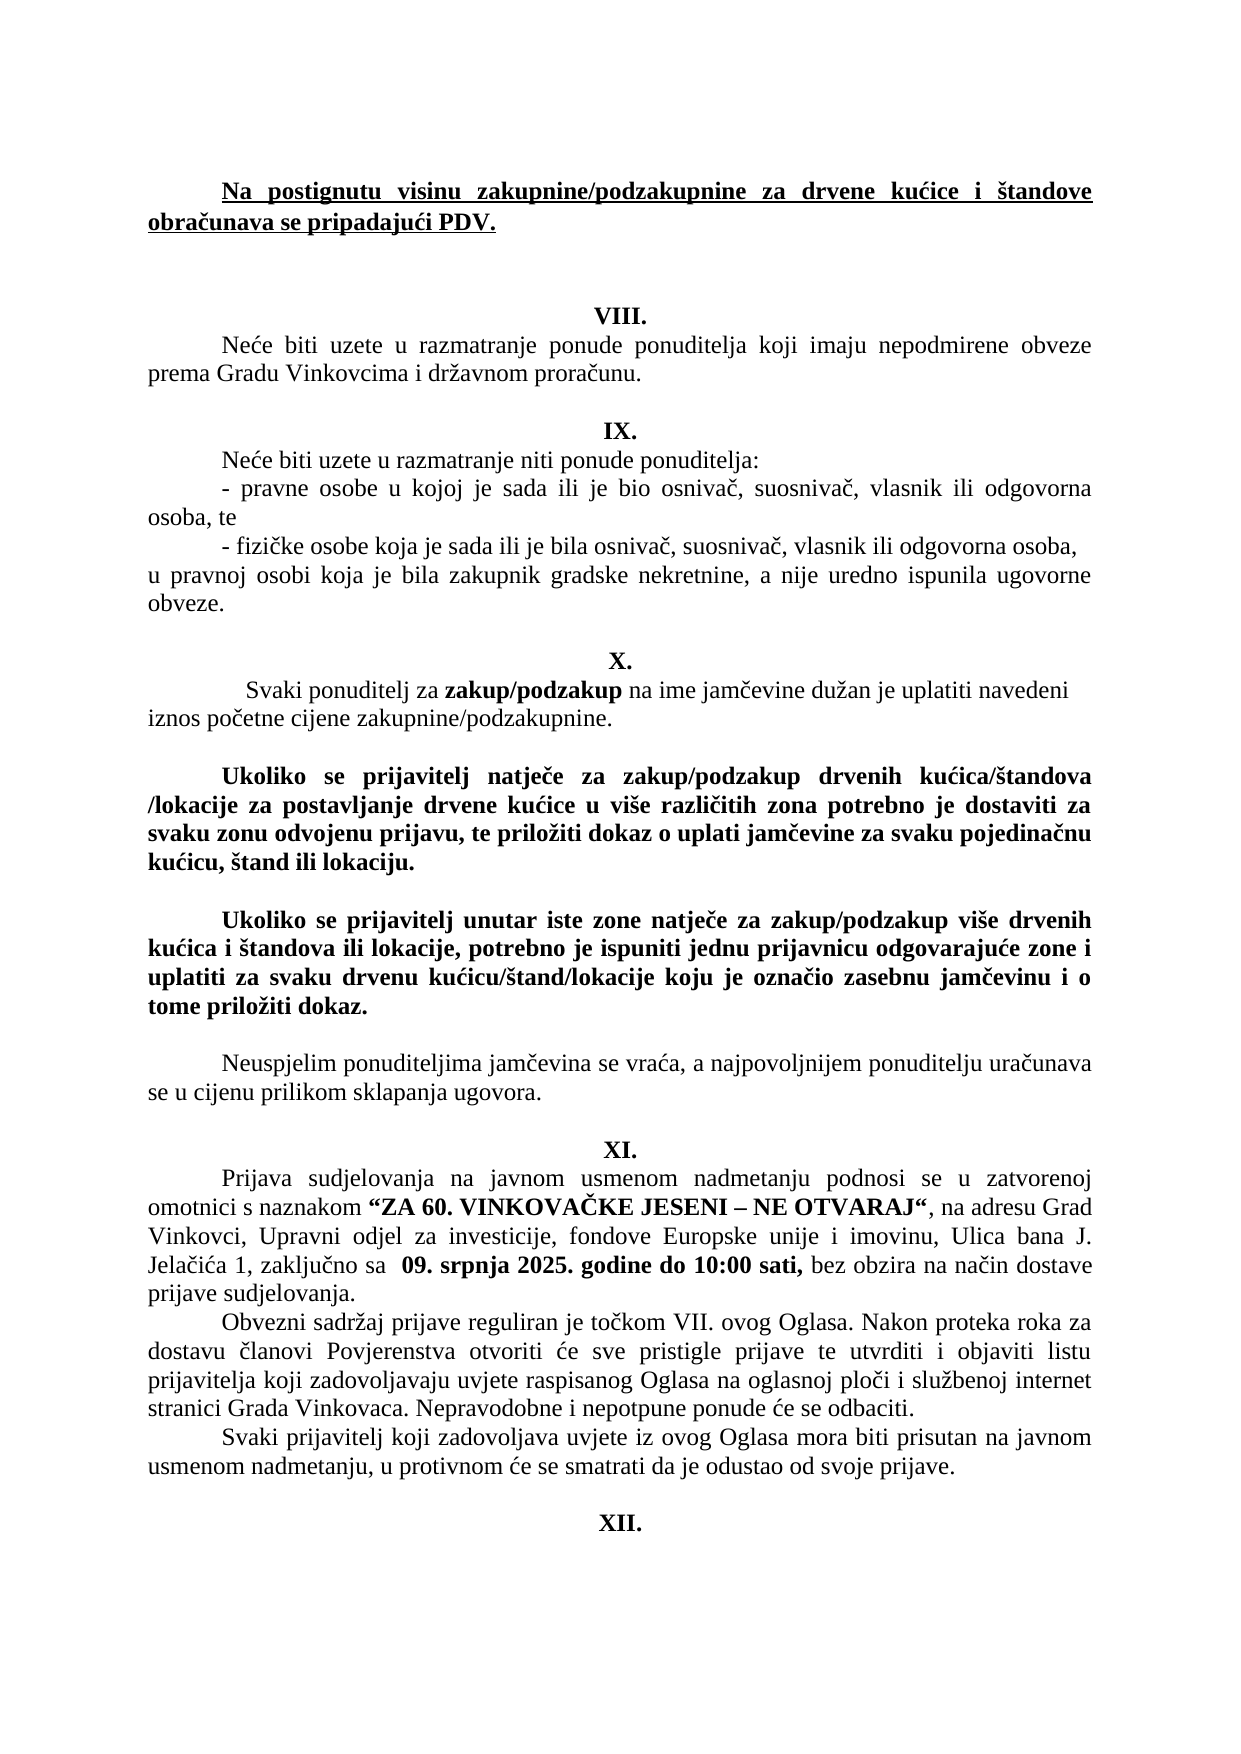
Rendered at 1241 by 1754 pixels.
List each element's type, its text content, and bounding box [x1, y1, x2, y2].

text Prijava sudjelovanja na javnom usmenom nadmetanju podnosi se u zatvorenoj omotnici s naznakom “ZA 60. VINKOVAČKE JESENI – NE OTVARAJ“, na adresu Grad Vinkovci, Upravni odjel za investicije, fondove Europske unije i imovinu, Ulica bana J. Jelačića 1, zaključno sa 09. srpnja 2025. godine do 10:00 sati, bez obzira na način dostave prijave sudjelovanja. [148, 1163, 1093, 1307]
text X. [148, 646, 1093, 675]
text - pravne osobe u kojoj je sada ili je bio osnivač, suosnivač, vlasnik ili odgovorna osoba, te [148, 473, 1093, 531]
text XI. [148, 1135, 1093, 1163]
text Svaki ponuditelj za zakup/podzakup na ime jamčevine dužan je uplatiti navedeni [148, 675, 1093, 703]
text Ukoliko se prijavitelj natječe za zakup/podzakup drvenih kućica/štandova /lokacije za postavljanje drvene kućice u više različitih zona potrebno je dostaviti za svaku zonu odvojenu prijavu, te priložiti dokaz o uplati jamčevine za svaku pojedinačnu kućicu, štand ili lokaciju. [148, 761, 1093, 876]
text u pravnoj osobi koja je bila zakupnik gradske nekretnine, a nije uredno ispunila ugovorne obveze. [148, 560, 1093, 617]
text iznos početne cijene zakupnine/podzakupnine. [148, 703, 1093, 732]
text Neuspjelim ponuditeljima jamčevina se vraća, a najpovoljnijem ponuditelju uračunava se u cijenu prilikom sklapanja ugovora. [148, 1048, 1093, 1106]
text Ukoliko se prijavitelj unutar iste zone natječe za zakup/podzakup više drvenih kućica i štandova ili lokacije, potrebno je ispuniti jednu prijavnicu odgovarajuće zone i uplatiti za svaku drvenu kućicu/štand/lokacije koju je označio zasebnu jamčevinu i o tome priložiti dokaz. [148, 905, 1093, 1020]
text VIII. [148, 301, 1093, 330]
text XII. [148, 1508, 1093, 1537]
text Neće biti uzete u razmatranje ponude ponuditelja koji imaju nepodmirene obveze prema Gradu Vinkovcima i državnom proračunu. [148, 330, 1093, 387]
text IX. [148, 416, 1093, 445]
text Na postignutu visinu zakupnine/podzakupnine za drvene kućice i štandove obračunava se pripadajući PDV. [148, 176, 1093, 236]
text Neće biti uzete u razmatranje niti ponude ponuditelja: [148, 445, 1093, 473]
text - fizičke osobe koja je sada ili je bila osnivač, suosnivač, vlasnik ili odgovorna osoba, [148, 531, 1093, 560]
text Svaki prijavitelj koji zadovoljava uvjete iz ovog Oglasa mora biti prisutan na javnom usmenom nadmetanju, u protivnom će se smatrati da je odustao od svoje prijave. [148, 1422, 1093, 1480]
text Obvezni sadržaj prijave reguliran je točkom VII. ovog Oglasa. Nakon proteka roka za dostavu članovi Povjerenstva otvoriti će sve pristigle prijave te utvrditi i objaviti listu prijavitelja koji zadovoljavaju uvjete raspisanog Oglasa na oglasnoj ploči i službenoj internet stranici Grada Vinkovaca. Nepravodobne i nepotpune ponude će se odbaciti. [148, 1307, 1093, 1422]
